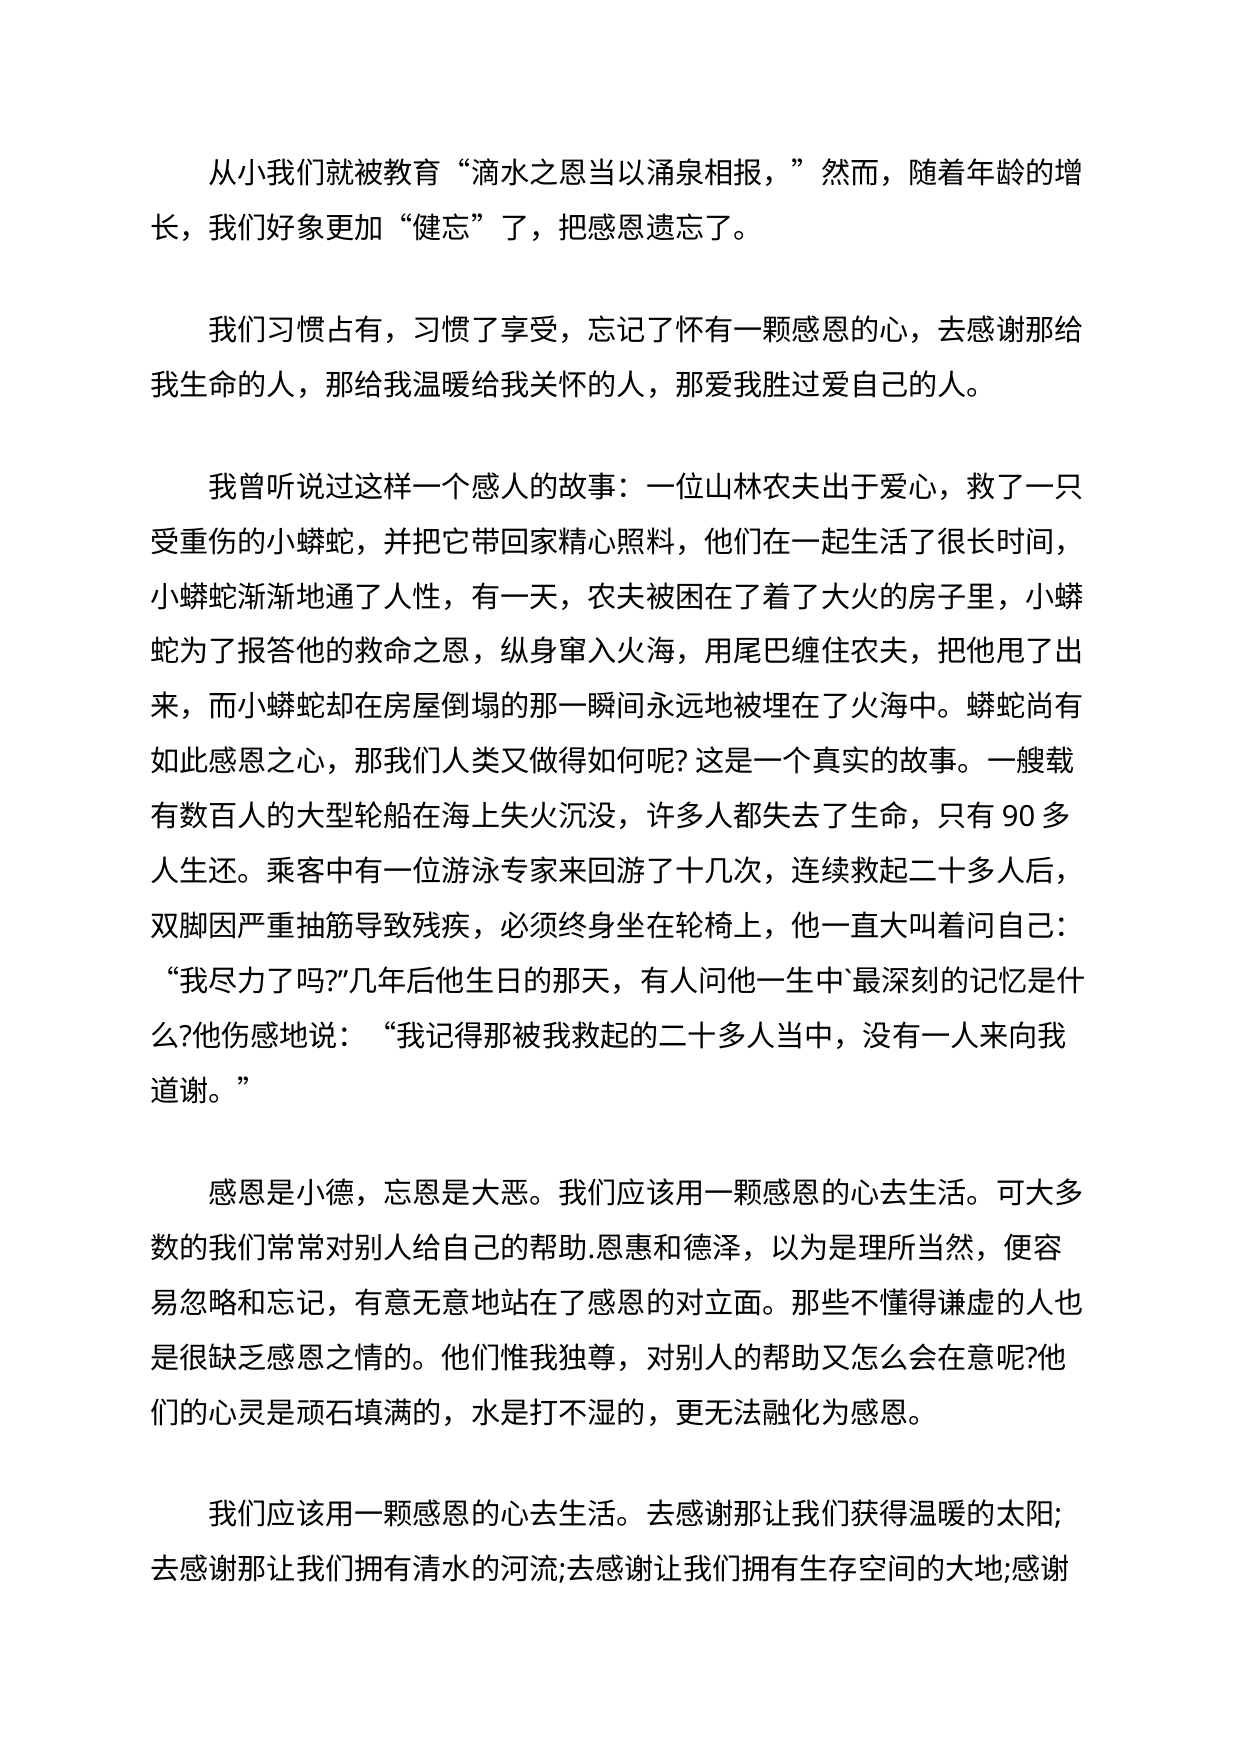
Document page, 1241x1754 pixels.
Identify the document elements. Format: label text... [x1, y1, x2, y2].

text 我们习惯占有，习惯了享受，忘记了怀有一颗感恩的心，去感谢那给我生命的人，那给我温暖给我关怀的人，那爱我胜过爱自己的人。 [150, 307, 1090, 404]
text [150, 1491, 1090, 1588]
text 我曾听说过这样一个感人的故事：一位山林农夫出于爱心，救了一只受重伤的小蟒蛇，并把它带回家精心照料，他们在一起生活了很长时间，小蟒蛇渐渐地通了人性，有一天，农夫被困在了着了大火的房子里，小蟒蛇为了报答他的救命之恩，纵身窜入火海，用尾巴缠住农夫，把他甩了出来，而小蟒蛇却在房屋倒塌的那一瞬间永远地被埋在了火海中。蟒蛇尚有如此感恩之心，那我们人类又做得如何呢? 这是一个真实的故事。一艘载有数百人的大型轮船在海上失火沉没，许多人都失去了生命，只有90多人生还。乘客中有一位游泳专家来回游了十几次，连续救起二十多人后，双脚因严重抽筋导致残疾，必须终身坐在轮椅上，他一直大叫着问自己：“我尽力了吗?”几年后他生日的那天，有人问他一生中`最深刻的记忆是什么?他伤感地说：“我记得那被我救起的二十多人当中，没有一人来向我道谢。” [150, 463, 1090, 1110]
text 从小我们就被教育“滴水之恩当以涌泉相报，”然而，随着年龄的增长，我们好象更加“健忘”了，把感恩遗忘了。 [150, 150, 1090, 247]
text 感恩是小德，忘恩是大恶。我们应该用一颗感恩的心去生活。可大多数的我们常常对别人给自己的帮助.恩惠和德泽，以为是理所当然，便容易忽略和忘记，有意无意地站在了感恩的对立面。那些不懂得谦虚的人也是很缺乏感恩之情的。他们惟我独尊，对别人的帮助又怎么会在意呢?他们的心灵是顽石填满的，水是打不湿的，更无法融化为感恩。 [150, 1169, 1090, 1431]
